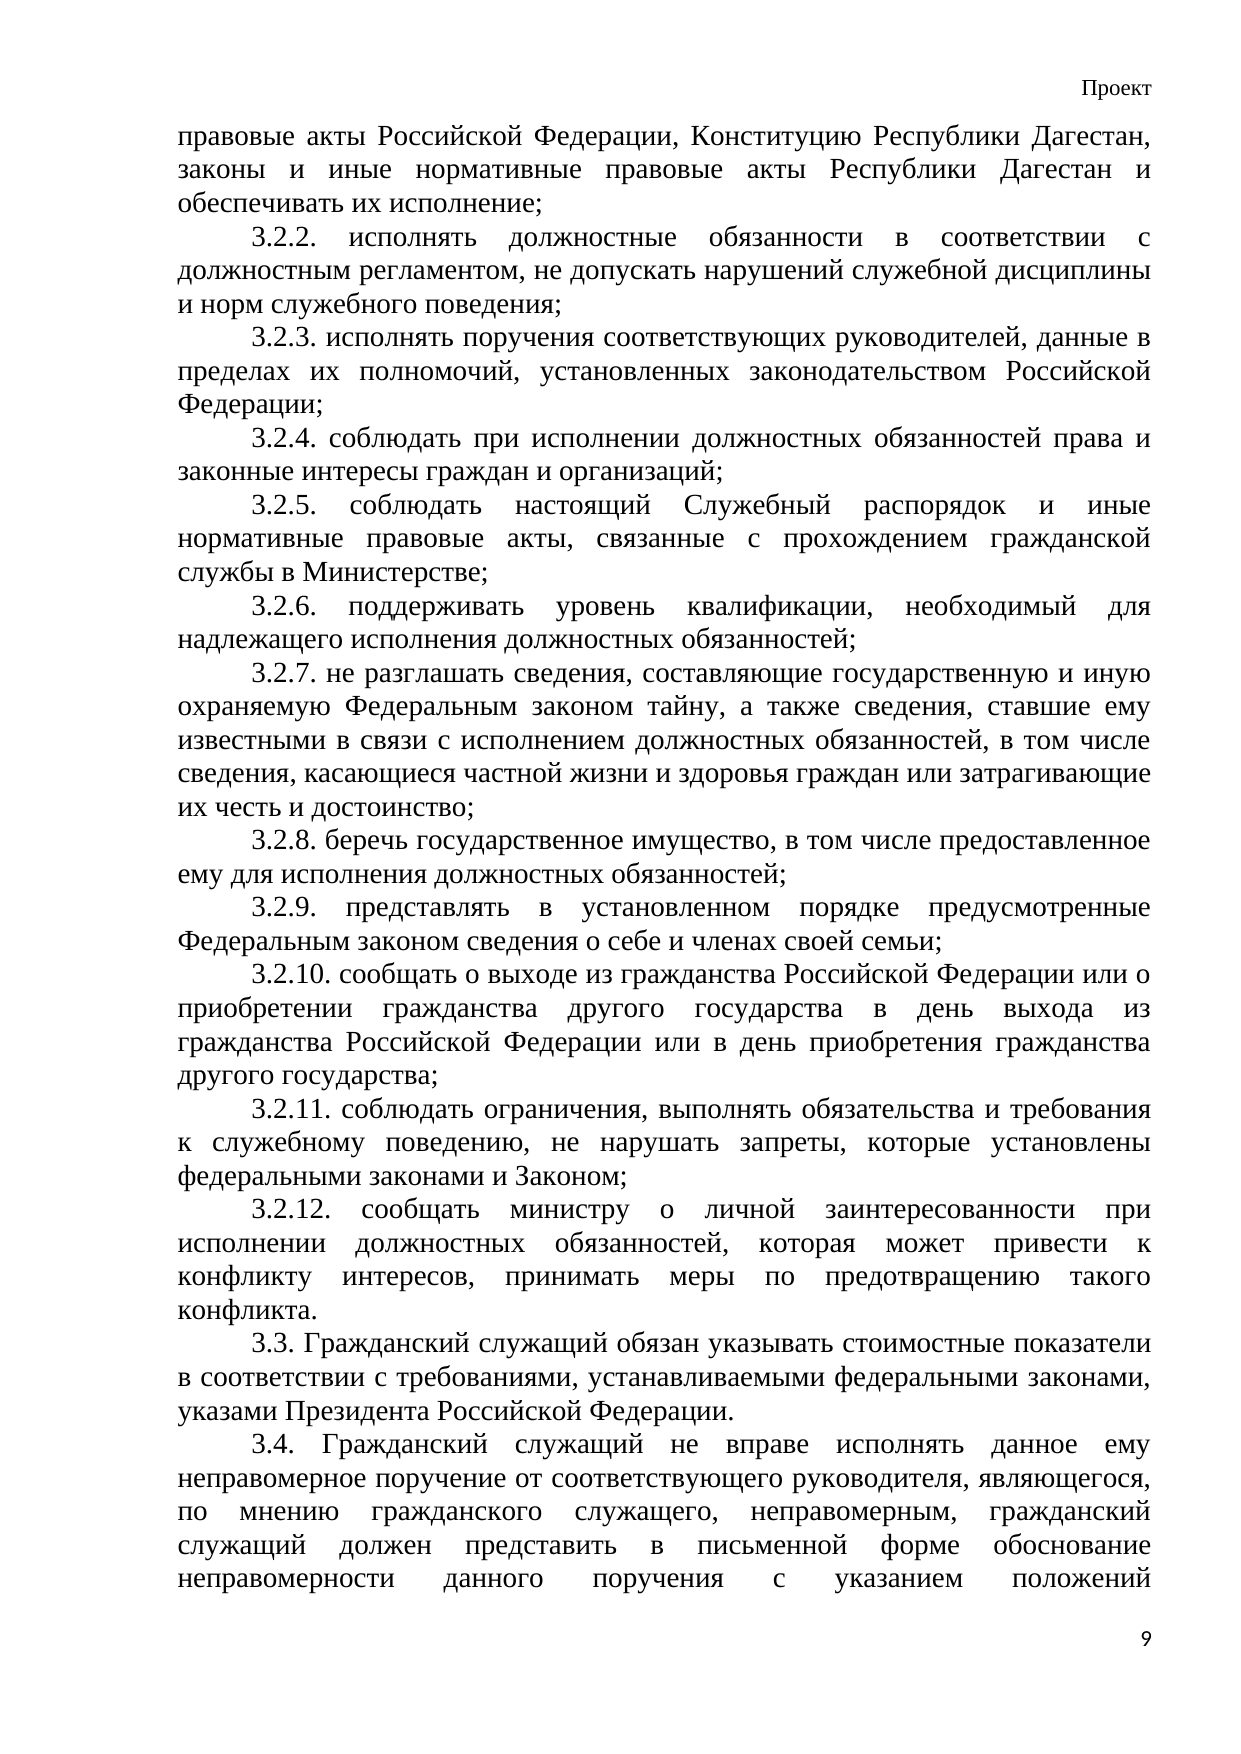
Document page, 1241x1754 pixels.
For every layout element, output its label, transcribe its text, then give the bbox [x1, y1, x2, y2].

text 3.2.7. не разглашать сведения, составляющие государственную и иную охраняемую Федеральным законом тайну, а также сведения, ставшие ему известными в связи с исполнением должностных обязанностей, в том числе сведения, касающиеся частной жизни и здоровья граждан или затрагивающие их честь и достоинство; [177, 655, 1152, 822]
text 3.2.9. представлять в установленном порядке предусмотренные Федеральным законом сведения о себе и членах своей семьи; [177, 889, 1152, 957]
text 3.2.3. исполнять поручения соответствующих руководителей, данные в пределах их полномочий, установленных законодательством Российской Федерации; [177, 319, 1152, 420]
text 3.2.11. соблюдать ограничения, выполнять обязательства и требования к служебному поведению, не нарушать запреты, которые установлены федеральными законами и Законом; [177, 1091, 1152, 1191]
text 3.2.2. исполнять должностные обязанности в соответствии с должностным регламентом, не допускать нарушений служебной дисциплины и норм служебного поведения; [177, 219, 1152, 319]
text 3.2.8. беречь государственное имущество, в том числе предоставленное ему для исполнения должностных обязанностей; [177, 822, 1152, 889]
text 3.2.5. соблюдать настоящий Служебный распорядок и иные нормативные правовые акты, связанные с прохождением гражданской службы в Министерстве; [177, 487, 1152, 588]
text 3.2.12. сообщать министру о личной заинтересованности при исполнении должностных обязанностей, которая может привести к конфликту интересов, принимать меры по предотвращению такого конфликта. [177, 1191, 1152, 1326]
text 3.2.4. соблюдать при исполнении должностных обязанностей права и законные интересы граждан и организаций; [177, 420, 1152, 487]
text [177, 118, 1152, 219]
text 3.3. Гражданский служащий обязан указывать стоимостные показатели в соответствии с требованиями, устанавливаемыми федеральными законами, указами Президента Российской Федерации. [177, 1326, 1152, 1426]
text 3.2.10. сообщать о выходе из гражданства Российской Федерации или о приобретении гражданства другого государства в день выхода из гражданства Российской Федерации или в день приобретения гражданства другого государства; [177, 957, 1152, 1091]
text 3.2.6. поддерживать уровень квалификации, необходимый для надлежащего исполнения должностных обязанностей; [177, 588, 1152, 655]
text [177, 1426, 1152, 1594]
